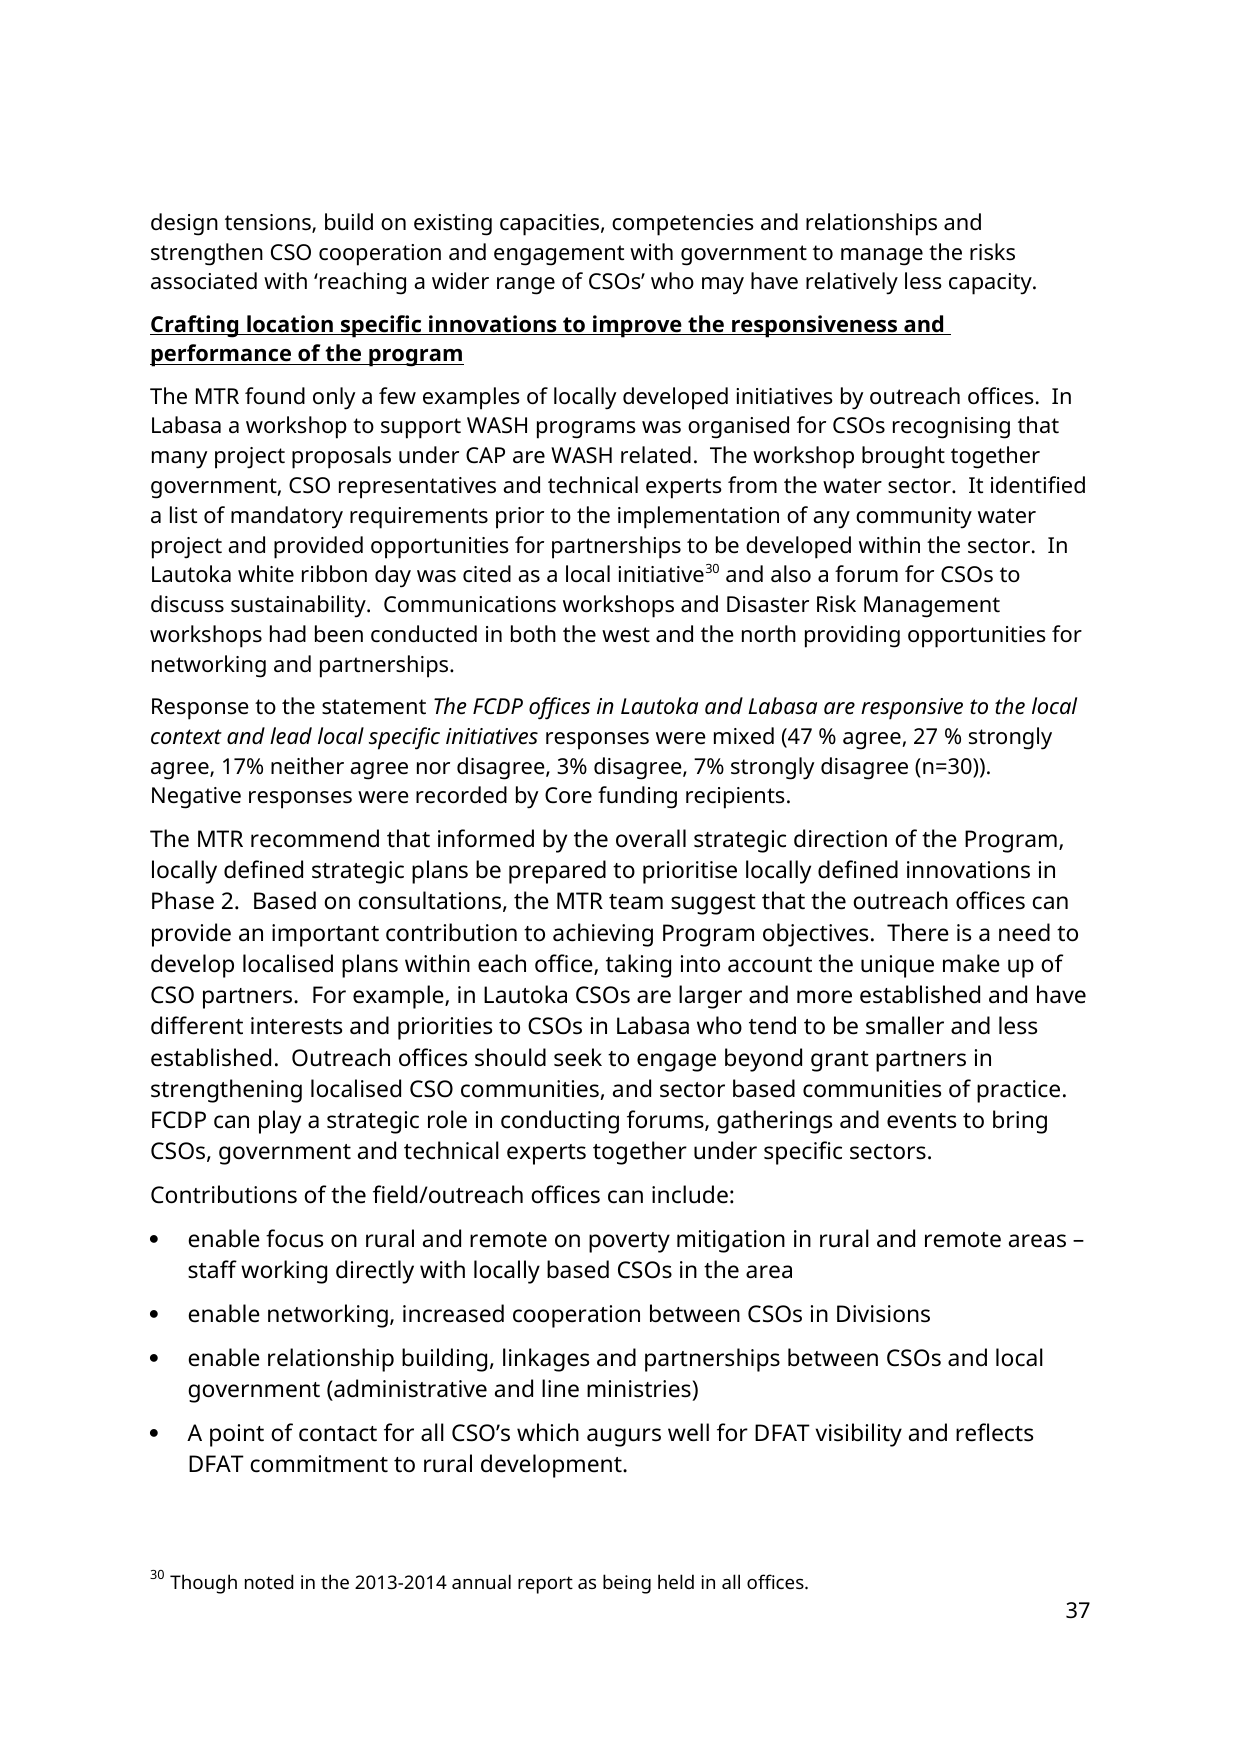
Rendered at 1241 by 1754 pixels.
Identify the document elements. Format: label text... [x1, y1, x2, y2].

list enable networking, increased cooperation between CSOs in Divisions [150, 1298, 1090, 1329]
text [150, 207, 1090, 296]
text Response to the statement The FCDP offices in Lautoka and Labasa are responsive to the local context and lead local specific initiatives responses were mixed (47 % agree, 27 % strongly agree, 17% neither agree nor disagree, 3% disagree, 7% strongly disagree (n=30)). Negative responses were recorded by Core funding recipients. [150, 691, 1090, 810]
list enable focus on rural and remote on poverty mitigation in rural and remote areas – staff working directly with locally based CSOs in the area [150, 1223, 1090, 1285]
list enable relationship building, linkages and partnerships between CSOs and local government (administrative and line ministries) [150, 1342, 1090, 1404]
text The MTR recommend that informed by the overall strategic direction of the Program, locally defined strategic plans be prepared to prioritise locally defined innovations in Phase 2. Based on consultations, the MTR team suggest that the outreach offices can provide an important contribution to achieving Program objectives. There is a need to develop localised plans within each office, taking into account the unique make up of CSO partners. For example, in Lautoka CSOs are larger and more established and have different interests and priorities to CSOs in Labasa who tend to be smaller and less established. Outreach offices should seek to engage beyond grant partners in strengthening localised CSO communities, and sector based communities of practice. FCDP can play a strategic role in conducting forums, gatherings and events to bring CSOs, government and technical experts together under specific sectors. [150, 823, 1090, 1167]
list A point of contact for all CSO’s which augurs well for DFAT visibility and reflects DFAT commitment to rural development. [150, 1417, 1090, 1479]
text Contributions of the field/outreach offices can include: [150, 1179, 1090, 1210]
text The MTR found only a few examples of locally developed initiatives by outreach offices. In Labasa a workshop to support WASH programs was organised for CSOs recognising that many project proposals under CAP are WASH related. The workshop brought together government, CSO representatives and technical experts from the water sector. It identified a list of mandatory requirements prior to the implementation of any community water project and provided opportunities for partnerships to be developed within the sector. In Lautoka white ribbon day was cited as a local initiative and also a forum for CSOs to discuss sustainability. Communications workshops and Disaster Risk Management workshops had been conducted in both the west and the north providing opportunities for networking and partnerships. [150, 381, 1090, 679]
text Crafting location specific innovations to improve the responsiveness and performance of the program [150, 309, 1090, 368]
